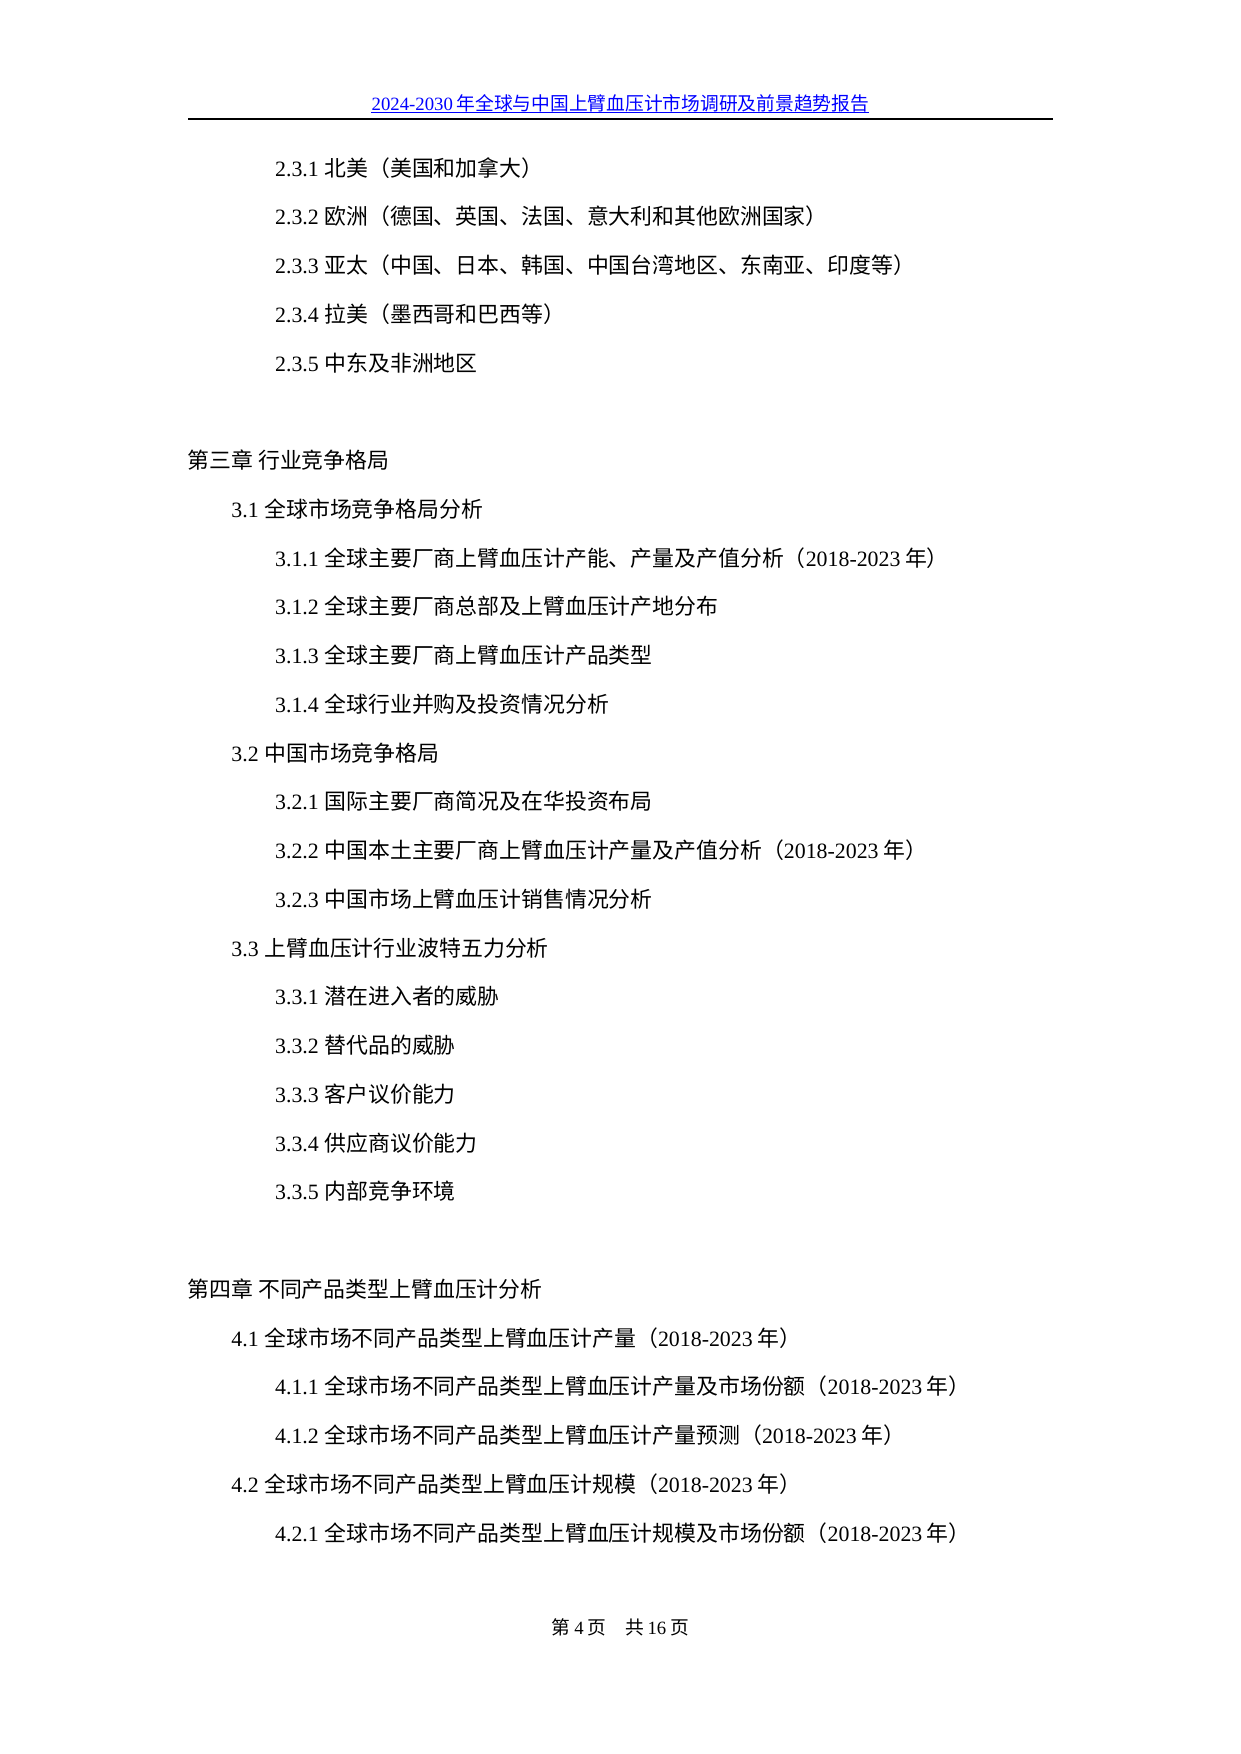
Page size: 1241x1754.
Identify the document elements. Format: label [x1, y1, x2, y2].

text [187, 150, 1053, 1548]
